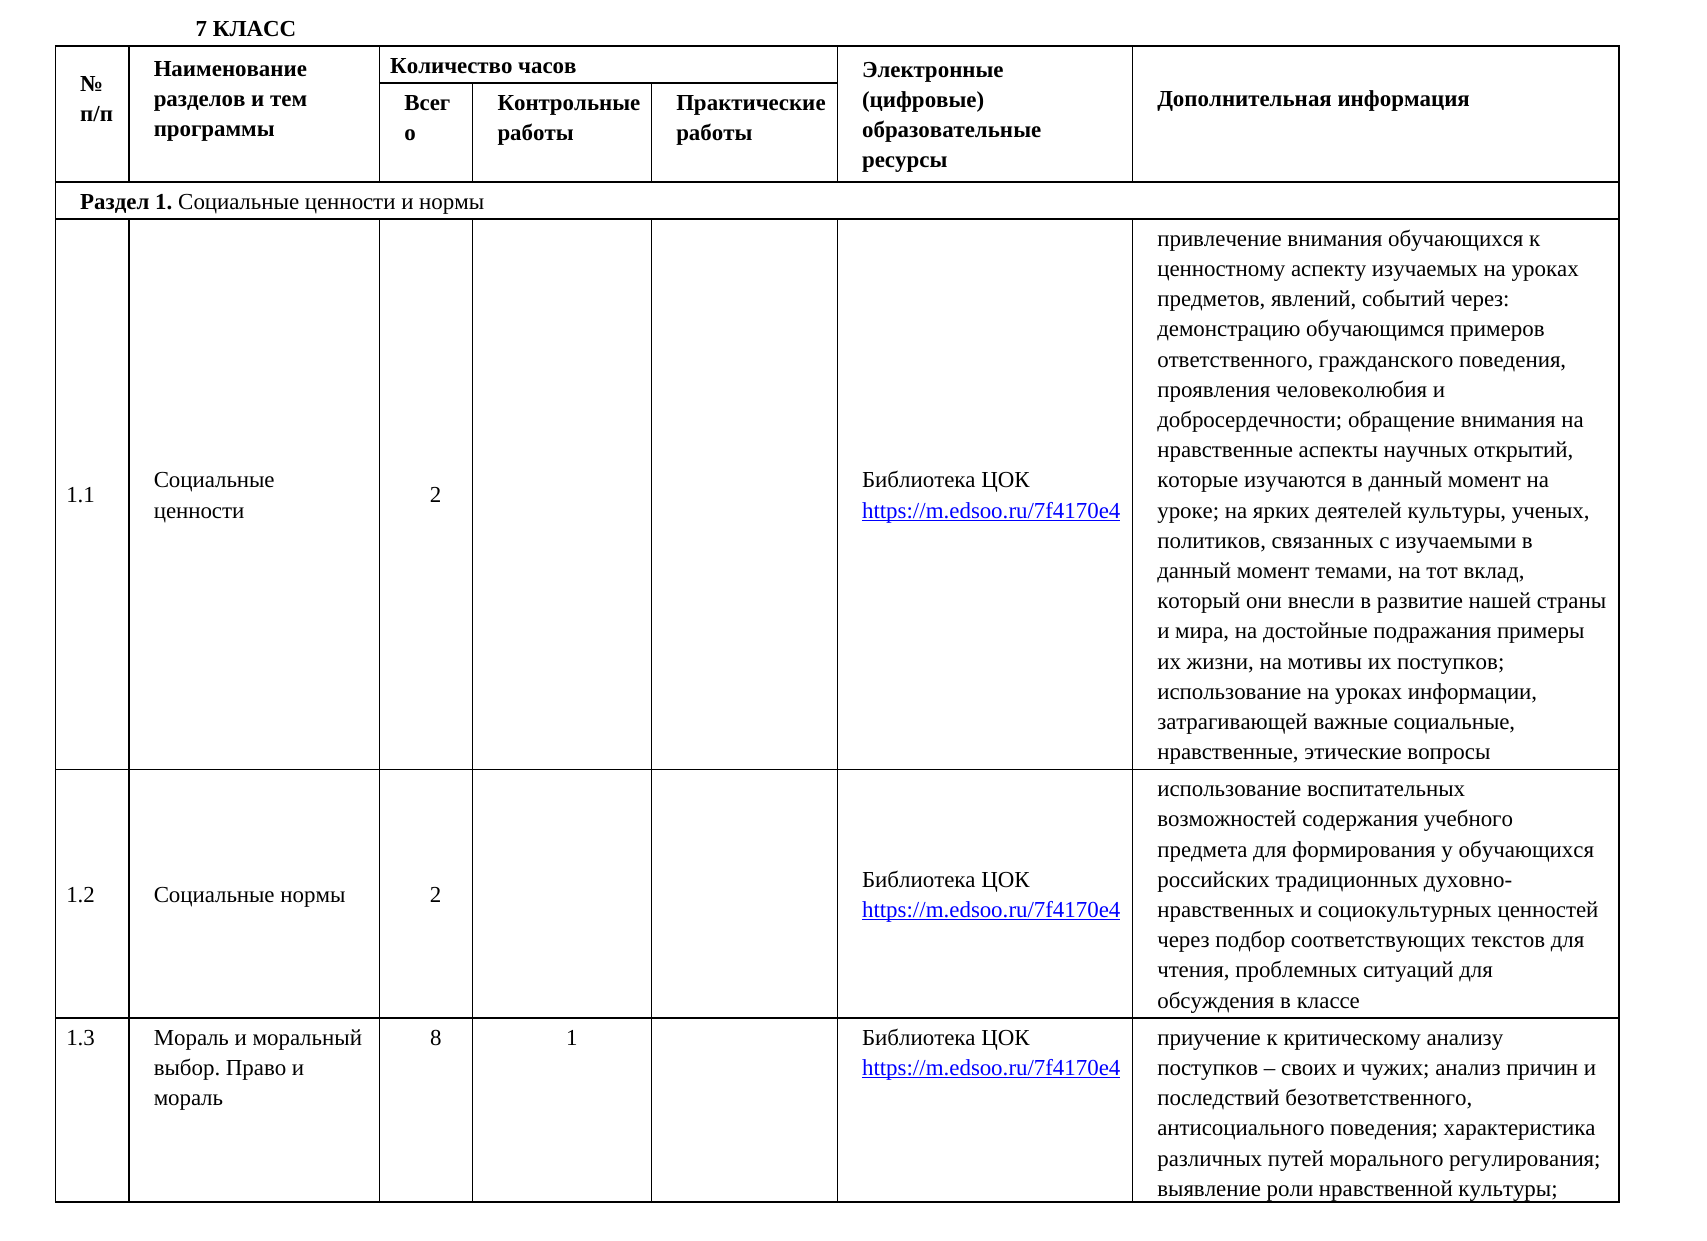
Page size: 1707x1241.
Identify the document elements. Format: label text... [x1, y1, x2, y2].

table_cell 1.3 [56, 1019, 128, 1201]
table_cell Всего [380, 84, 472, 181]
table_cell Практические работы [652, 84, 837, 181]
table_header Электронные (цифровые) образовательные ресурсы [838, 47, 1132, 181]
table_cell [652, 1019, 837, 1201]
text 7 КЛАСС [190, 15, 1618, 41]
table_header Дополнительная информация [1133, 47, 1618, 181]
table_cell привлечение внимания обучающихся к ценностному аспекту изучаемых на уроках предметов, явлений, событий через: демонстрацию обучающимся примеров ответственного, гражданского поведения, проявления человеколюбия и добросердечности; обращение внимания на нравственные аспекты научных открытий, которые изучаются в данный момент на уроке; на ярких деятелей культуры, ученых, политиков, связанных с изучаемыми в данный момент темами, на тот вклад, который они внесли в развитие нашей страны и мира, на достойные подражания примеры их жизни, на мотивы их поступков; использование на уроках информации, затрагивающей важные социальные, нравственные, этические вопросы [1133, 220, 1618, 768]
table_cell Библиотека ЦОК https://m.edsoo.ru/7f4170e4 [838, 220, 1132, 768]
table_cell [130, 1019, 379, 1201]
table_header Количество часов [380, 47, 837, 82]
table_cell 8 [380, 1019, 472, 1201]
table_cell 2 [380, 770, 472, 1017]
table_cell Социальные нормы [130, 770, 379, 1017]
table_cell 2 [380, 220, 472, 768]
table_cell Контрольные работы [473, 84, 651, 181]
table_cell Библиотека ЦОК https://m.edsoo.ru/7f4170e4 [838, 770, 1132, 1017]
table_cell 1.2 [56, 770, 128, 1017]
table_cell использование воспитательных возможностей содержания учебного предмета для формирования у обучающихся российских традиционных духовно-нравственных и социокультурных ценностей через подбор соответствующих текстов для чтения, проблемных ситуаций для обсуждения в классе [1133, 770, 1618, 1017]
table_cell [473, 220, 651, 768]
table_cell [1133, 1019, 1618, 1201]
table_cell 1.1 [56, 220, 128, 768]
table_cell 1 [473, 1019, 651, 1201]
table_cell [838, 1019, 1132, 1201]
table_cell [652, 770, 837, 1017]
table_cell [652, 220, 837, 768]
table_header № п/п [56, 47, 128, 181]
table_cell Раздел 1. Социальные ценности и нормы [56, 183, 1618, 218]
table_header Наименование разделов и тем программы [130, 47, 379, 181]
table_cell Социальные ценности [130, 220, 379, 768]
table_cell [473, 770, 651, 1017]
